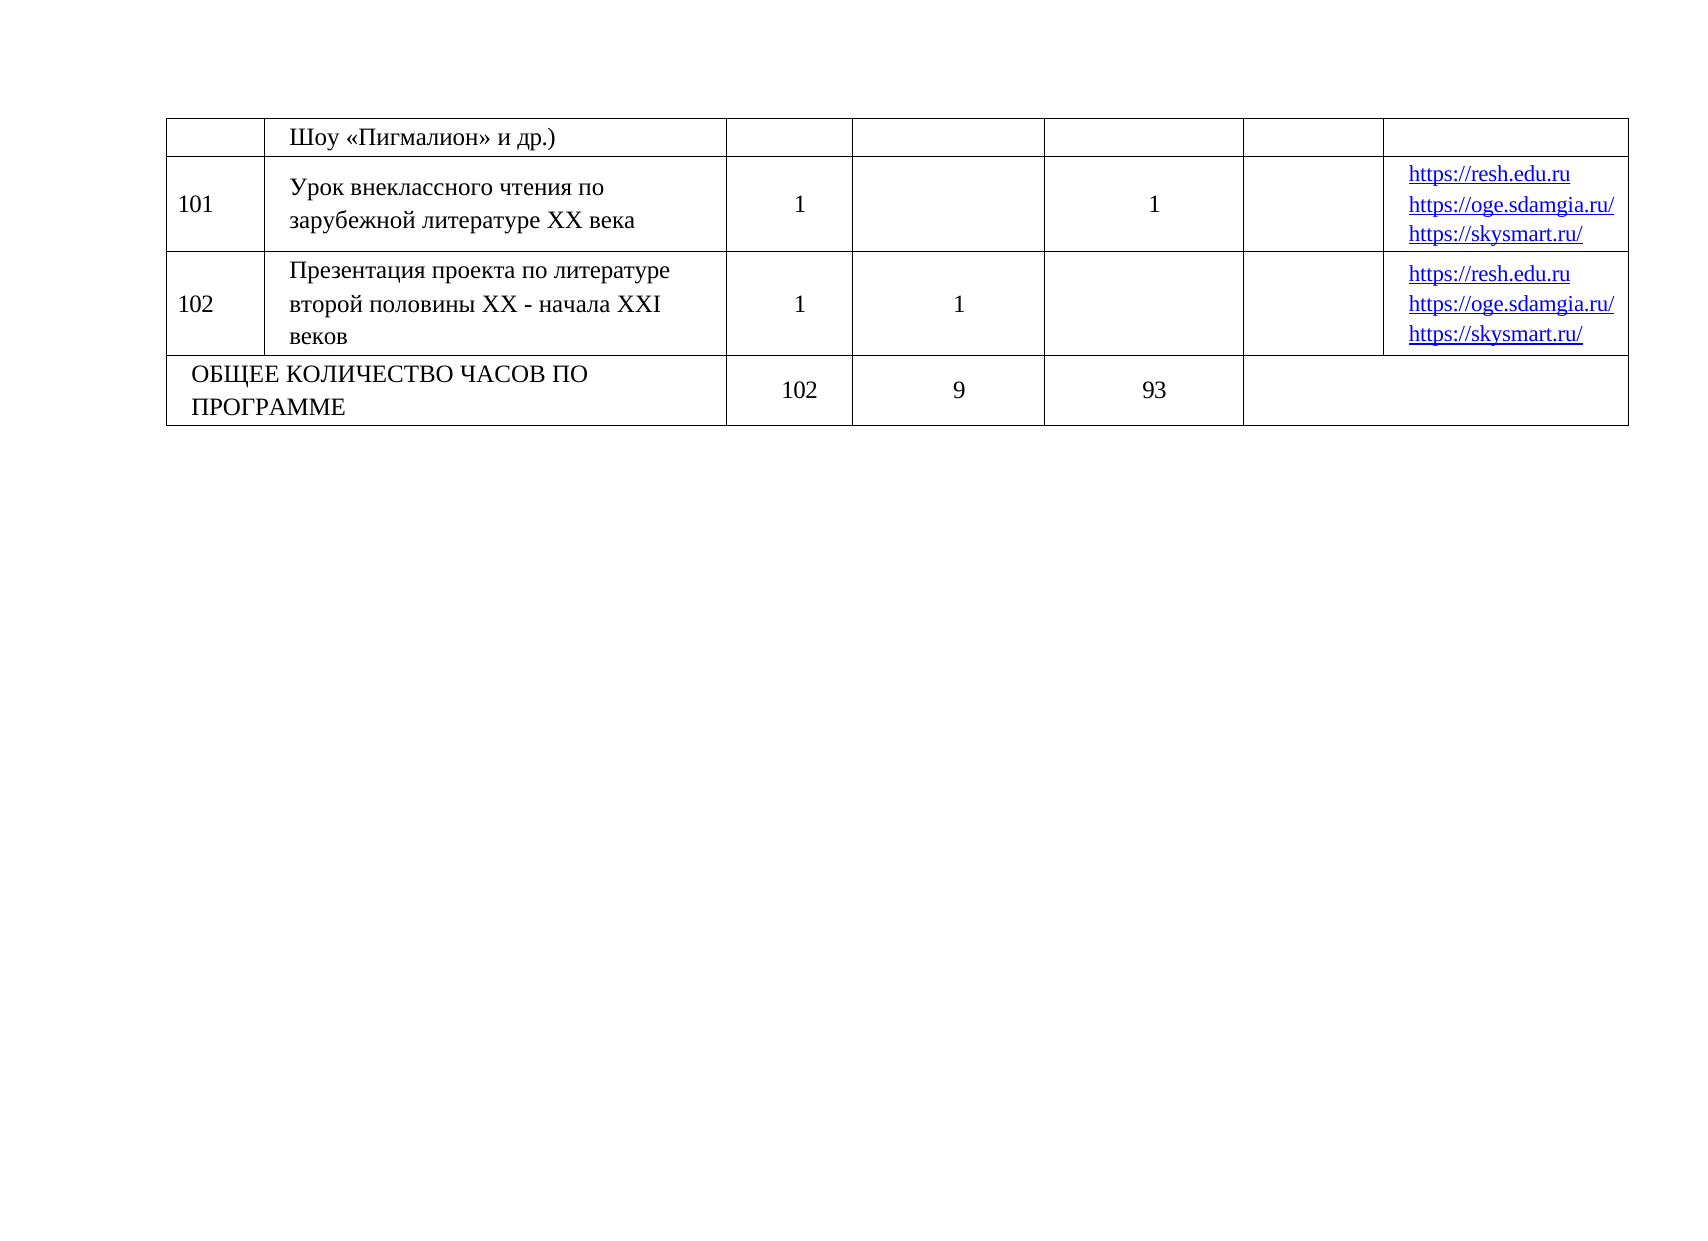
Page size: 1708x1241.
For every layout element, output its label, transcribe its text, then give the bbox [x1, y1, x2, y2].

table_cell 1 [727, 252, 852, 355]
table_cell 102 [727, 356, 852, 425]
table_header [1045, 119, 1243, 156]
table_header Шоу «Пигмалион» и др.) [265, 119, 726, 156]
table_header [1244, 119, 1383, 156]
table_cell 101 [167, 157, 264, 251]
table_cell [1045, 252, 1243, 355]
table_cell 1 [727, 157, 852, 251]
table_cell [1244, 356, 1628, 425]
table_cell Урок внеклассного чтения по зарубежной литературе ХХ века [265, 157, 726, 251]
table_cell 93 [1045, 356, 1243, 425]
table_header [1384, 119, 1628, 156]
table_cell 1 [1045, 157, 1243, 251]
table_header [727, 119, 852, 156]
table_cell Презентация проекта по литературе второй половины ХХ - начала ХXI веков [265, 252, 726, 355]
table_cell [1244, 252, 1383, 355]
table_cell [1384, 157, 1628, 251]
table_cell [1244, 157, 1383, 251]
table_cell [853, 157, 1044, 251]
table_header [167, 119, 264, 156]
table_header [853, 119, 1044, 156]
table_cell 102 [167, 252, 264, 355]
table_cell 1 [853, 252, 1044, 355]
table_cell ОБЩЕЕ КОЛИЧЕСТВО ЧАСОВ ПО ПРОГРАММЕ [167, 356, 726, 425]
table_cell 9 [853, 356, 1044, 425]
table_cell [1384, 252, 1628, 355]
